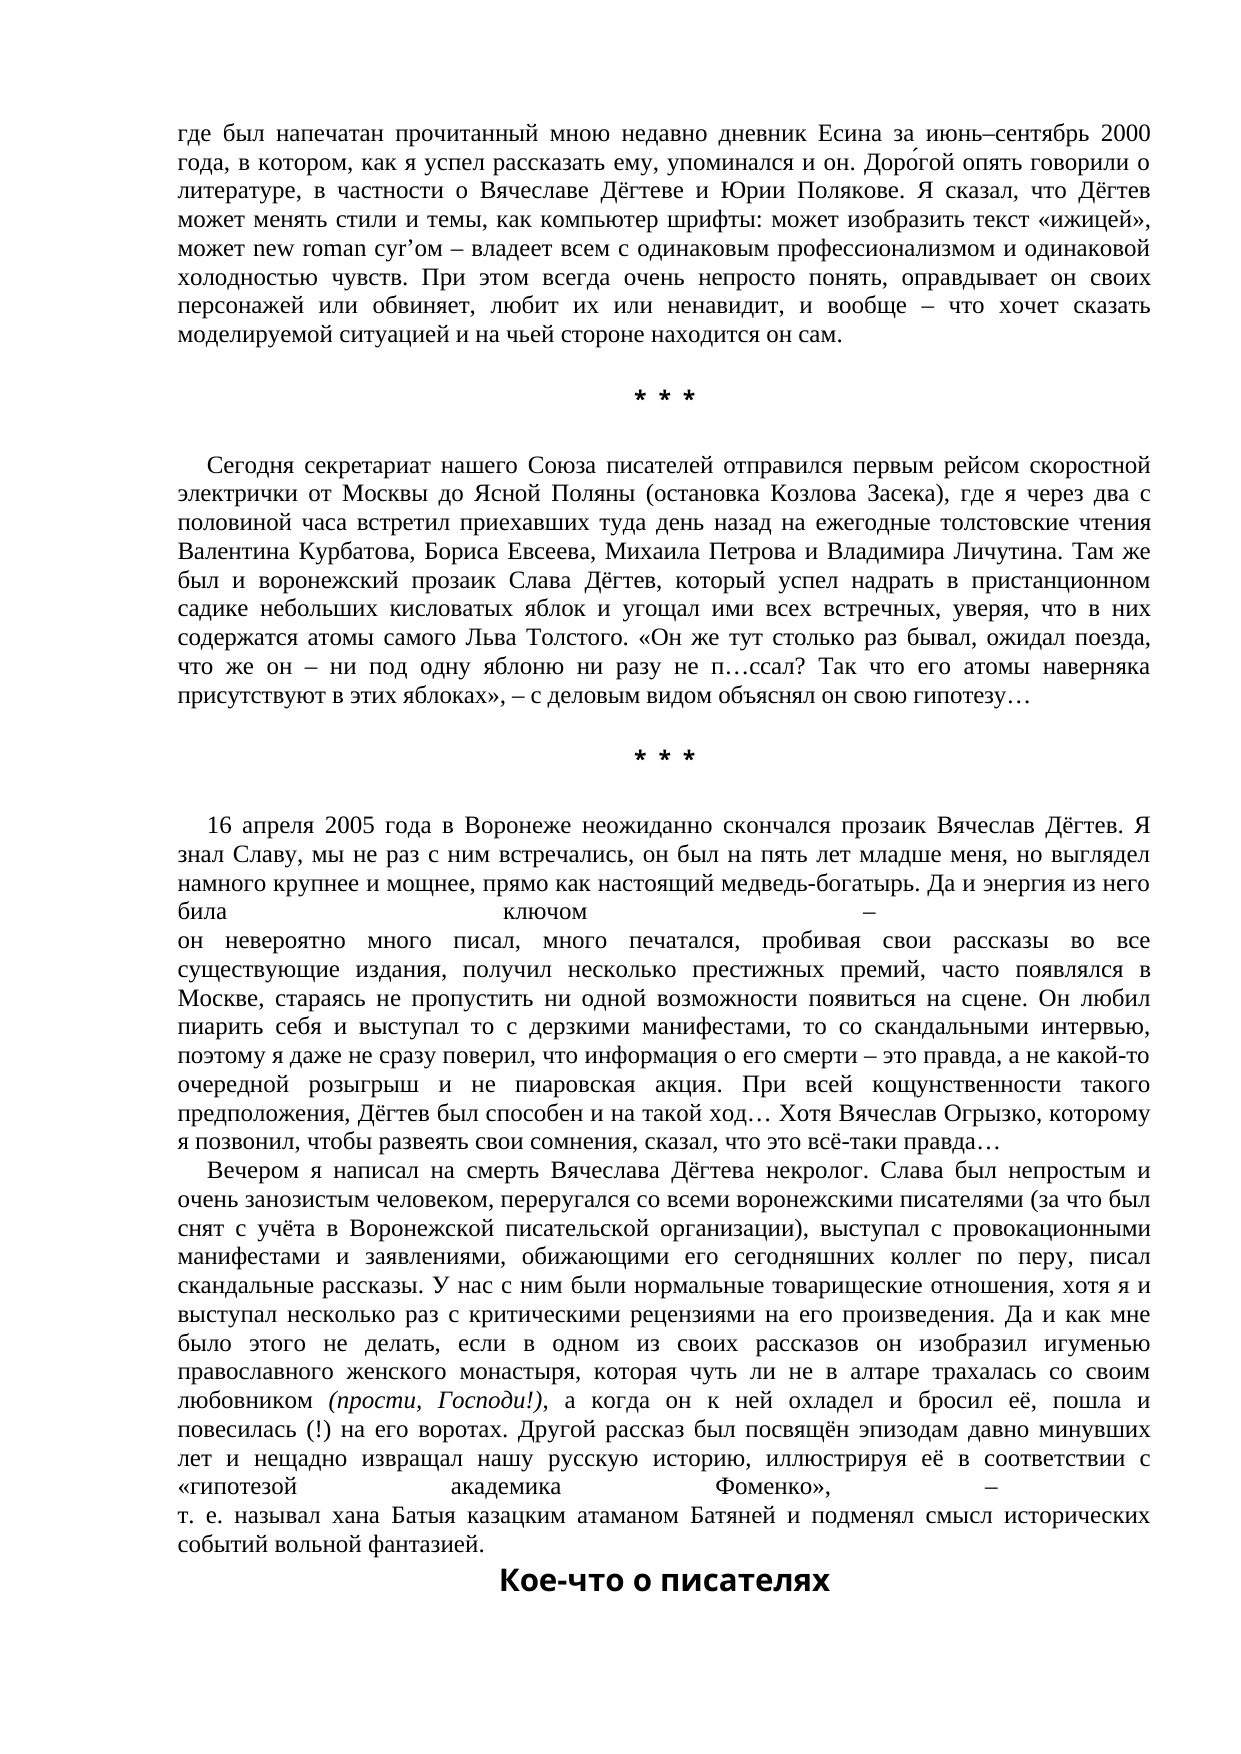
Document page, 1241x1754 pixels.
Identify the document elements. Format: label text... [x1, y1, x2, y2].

text * * * [177, 737, 1152, 774]
text 16 апреля 2005 года в Воронеже неожиданно скончался прозаик Вячеслав Дёгтев. Я знал Славу, мы не раз с ним встречались, он был на пять лет младше меня, но выглядел намного крупнее и мощнее, прямо как настоящий медведь-богатырь. Да и энергия из него била ключом – он невероятно много писал, много печатался, пробивая свои рассказы во все существующие издания, получил несколько престижных премий, часто появлялся в Москве, стараясь не пропустить ни одной возможности появиться на сцене. Он любил пиарить себя и выступал то с дерзкими манифестами, то со скандальными интервью, поэтому я даже не сразу поверил, что информация о его смерти – это правда, а не какой-то очередной розыгрыш и не пиаровская акция. При всей кощунственности такого предположения, Дёгтев был способен и на такой ход… Хотя Вячеслав Огрызко, которому я позвонил, чтобы развеять свои сомнения, сказал, что это всё-таки правда… [177, 810, 1152, 1155]
text Сегодня секретариат нашего Союза писателей отправился первым рейсом скоростной электрички от Москвы до Ясной Поляны (остановка Козлова Засека), где я через два с половиной часа встретил приехавших туда день назад на ежегодные толстовские чтения Валентина Курбатова, Бориса Евсеева, Михаила Петрова и Владимира Личутина. Там же был и воронежский прозаик Слава Дёгтев, который успел надрать в пристанционном садике небольших кисловатых яблок и угощал ими всех встречных, уверяя, что в них содержатся атомы самого Льва Толстого. «Он же тут столько раз бывал, ожидал поезда, что же он – ни под одну яблоню ни разу не п…ссал? Так что его атомы наверняка присутствуют в этих яблоках», – с деловым видом объяснял он свою гипотезу… [177, 450, 1152, 708]
text * * * [177, 377, 1152, 414]
text Вечером я написал на смерть Вячеслава Дёгтева некролог. Слава был непростым и очень занозистым человеком, переругался со всеми воронежскими писателями (за что был снят с учёта в Воронежской писательской организации), выступал с провокационными манифестами и заявлениями, обижающими его сегодняшних коллег по перу, писал скандальные рассказы. У нас с ним были нормальные товарищеские отношения, хотя я и выступал несколько раз с критическими рецензиями на его произведения. Да и как мне было этого не делать, если в одном из своих рассказов он изобразил игуменью православного женского монастыря, которая чуть ли не в алтаре трахалась со своим любовником (прости, Господи!), а когда он к ней охладел и бросил её, пошла и повесилась (!) на его воротах. Другой рассказ был посвящён эпизодам давно минувших лет и нещадно извращал нашу русскую историю, иллюстрируя её в соответствии с «гипотезой академика Фоменко», – т. е. называл хана Батыя казацким атаманом Батяней и подменял смысл исторических событий вольной фантазией. [177, 1155, 1152, 1558]
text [177, 118, 1152, 348]
text Кое-что о писателях [177, 1558, 1152, 1600]
